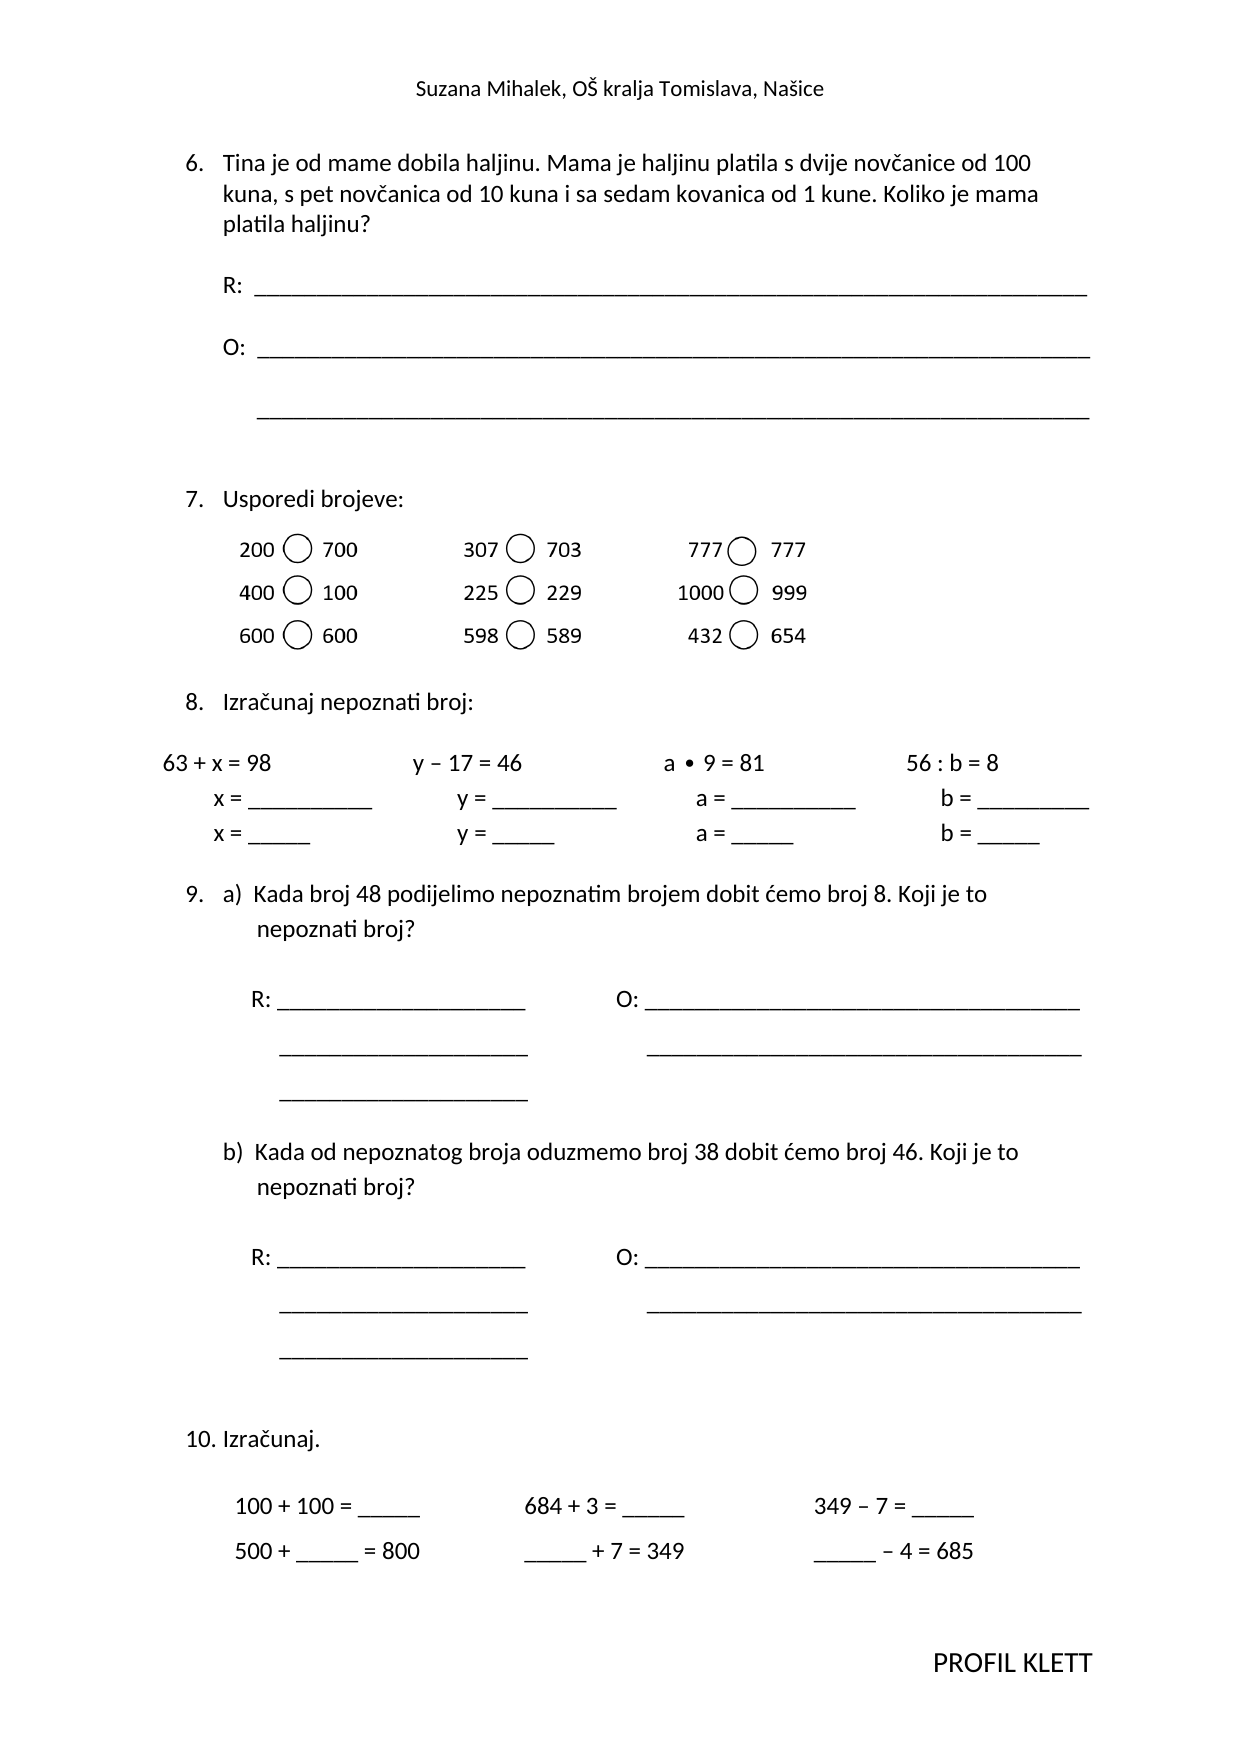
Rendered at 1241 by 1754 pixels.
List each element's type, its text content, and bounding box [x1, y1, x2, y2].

list Izračunaj nepoznati broj: [185, 686, 1093, 717]
table_header 684 + 3 = _____ [513, 1490, 802, 1534]
list Tina je od mame dobila haljinu. Mama je haljinu platila s dvije novčanice od 100 kuna, s pet novčanica od 10 kuna i sa sedam kovanica od 1 kune. Koliko je mama platila haljinu? [185, 148, 1093, 239]
text x = _____ y = _____ a = _____ b = _____ [162, 817, 1093, 848]
table_cell 500 + _____ = 800 [224, 1535, 512, 1578]
text ____________________ ___________________________________ [223, 1286, 1093, 1317]
text b) Kada od nepoznatog broja oduzmemo broj 38 dobit ćemo broj 46. Koji je to [223, 1136, 1093, 1166]
table_cell _____ – 4 = 685 [803, 1535, 1092, 1578]
text ____________________ ___________________________________ [223, 1029, 1093, 1059]
picture [222, 529, 822, 658]
list a) Kada broj 48 podijelimo nepoznatim brojem dobit ćemo broj 8. Koji je to [185, 878, 1093, 909]
text 63 + x = 98 y – 17 = 46 a ∙ 9 = 81 56 : b = 8 [162, 747, 1093, 778]
table_header 100 + 100 = _____ [224, 1490, 512, 1534]
text O: ___________________________________________________________________ [223, 331, 1093, 361]
text R: ____________________ O: ___________________________________ [223, 1241, 1093, 1271]
text nepoznati broj? [223, 913, 1093, 944]
text x = __________ y = __________ a = __________ b = _________ [162, 782, 1093, 813]
text nepoznati broj? [223, 1171, 1093, 1201]
list Usporedi brojeve: [185, 483, 1093, 514]
text ____________________ [223, 1332, 1093, 1363]
text ___________________________________________________________________ [223, 392, 1093, 422]
text R: ___________________________________________________________________ [223, 270, 1093, 300]
list Izračunaj. [185, 1423, 1093, 1454]
text ____________________ [223, 1074, 1093, 1105]
table_cell _____ + 7 = 349 [513, 1535, 802, 1578]
text R: ____________________ O: ___________________________________ [223, 983, 1093, 1014]
table_header 349 – 7 = _____ [803, 1490, 1092, 1534]
